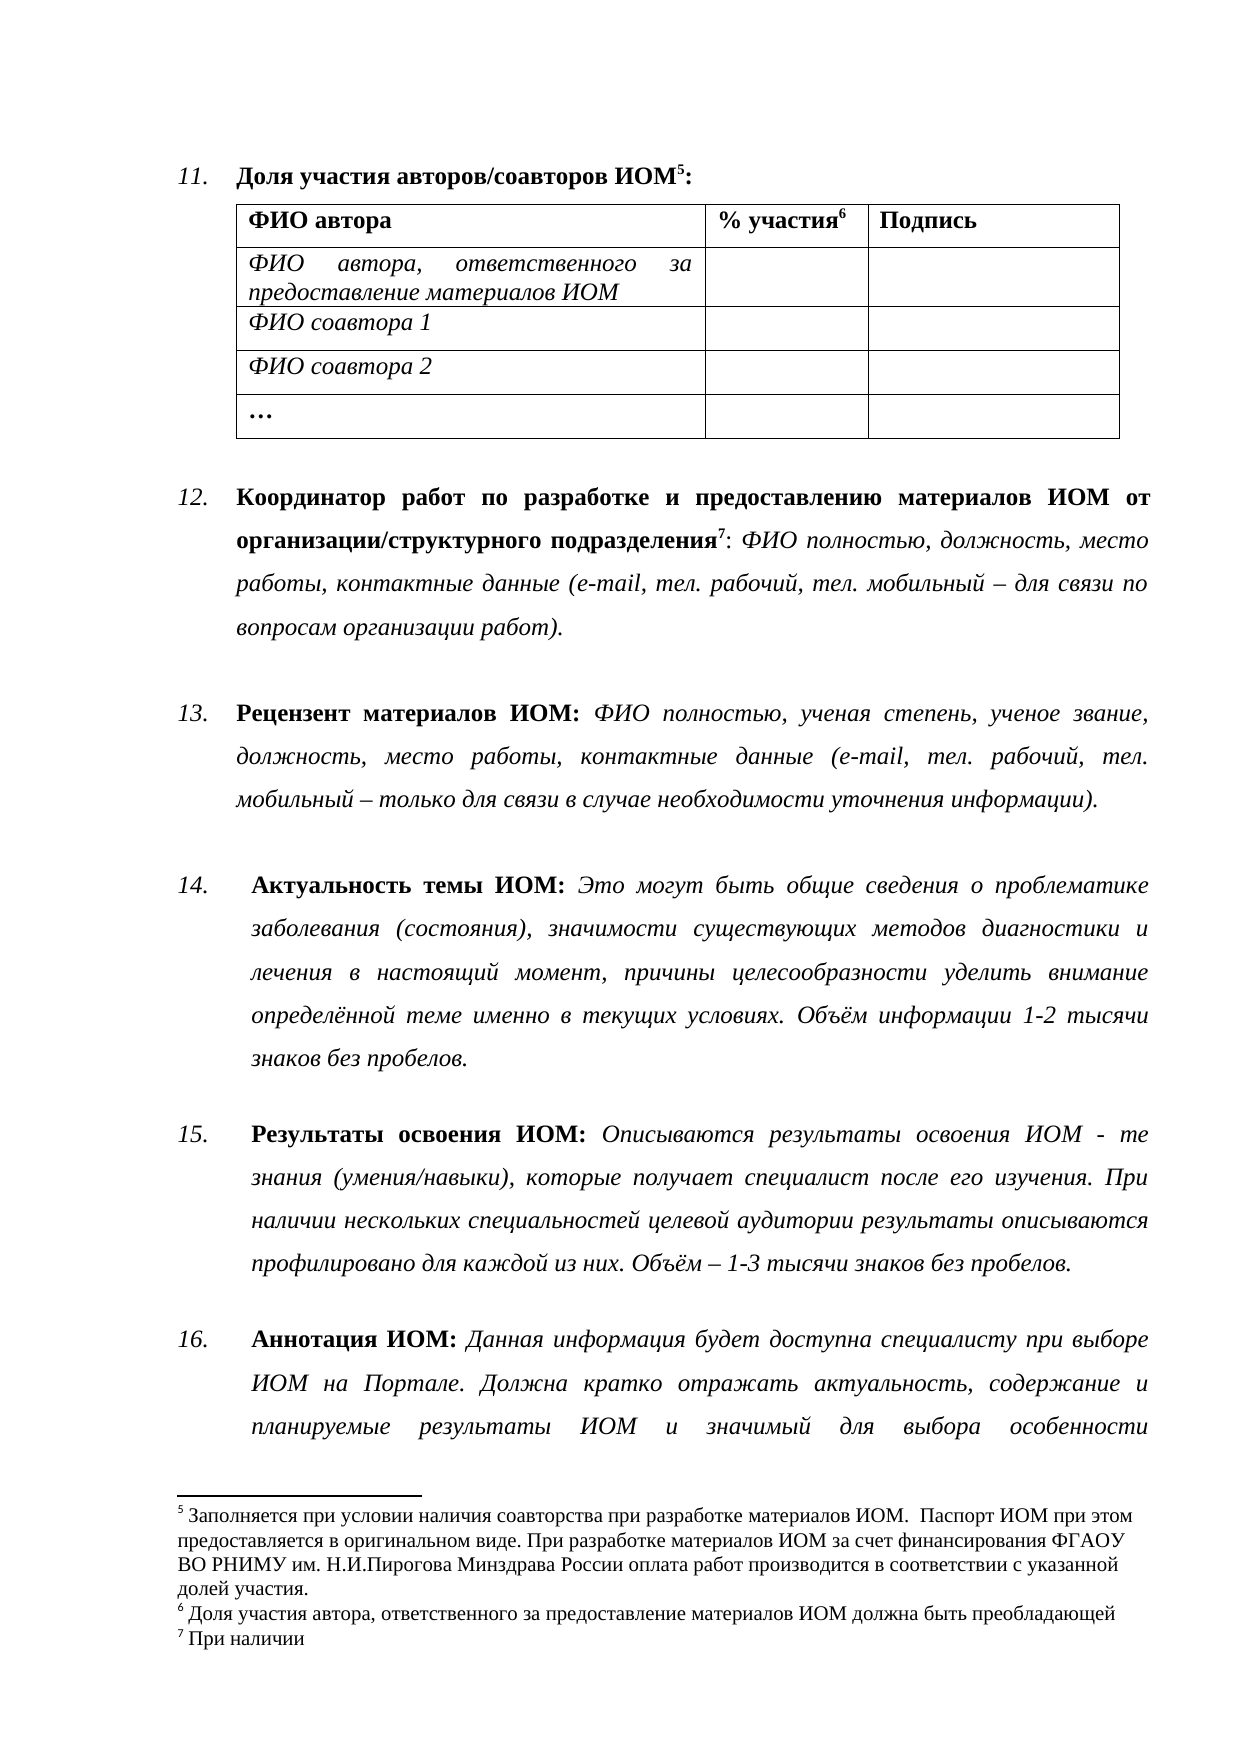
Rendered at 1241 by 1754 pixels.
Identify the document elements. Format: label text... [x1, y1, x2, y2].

table_cell [706, 351, 868, 394]
table_cell ФИО соавтора 1 [237, 307, 705, 350]
table_cell [706, 307, 868, 350]
list Рецензент материалов ИОМ: ФИО полностью, ученая степень, ученое звание, должность, место работы, контактные данные (e-mail, тел. рабочий, тел. мобильный – только для связи в случае необходимости уточнения информации). [177, 698, 1152, 813]
table_cell ФИО автора, ответственного за предоставление материалов ИОМ [237, 248, 705, 306]
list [177, 1324, 1152, 1439]
table_header Подпись [869, 205, 1119, 247]
table_header ФИО автора [237, 205, 705, 247]
table_cell [869, 248, 1119, 306]
table_cell [869, 307, 1119, 350]
table_cell … [237, 395, 705, 438]
table_cell [706, 248, 868, 306]
list Доля участия авторов/соавторов ИОМ: [177, 161, 1152, 190]
list Актуальность темы ИОМ: Это могут быть общие сведения о проблематике заболевания (состояния), значимости существующих методов диагностики и лечения в настоящий момент, причины целесообразности уделить внимание определённой теме именно в текущих условиях. Объём информации 1-2 тысячи знаков без пробелов. [177, 870, 1152, 1072]
list Результаты освоения ИОМ: Описываются результаты освоения ИОМ - те знания (умения/навыки), которые получает специалист после его изучения. При наличии нескольких специальностей целевой аудитории результаты описываются профилировано для каждой из них. Объём – 1-3 тысячи знаков без пробелов. [177, 1119, 1152, 1277]
list Координатор работ по разработке и предоставлению материалов ИОМ от организации/структурного подразделения: ФИО полностью, должность, место работы, контактные данные (e-mail, тел. рабочий, тел. мобильный – для связи по вопросам организации работ). [177, 482, 1152, 640]
table_cell [869, 395, 1119, 438]
table_header % участия [706, 205, 868, 247]
table_cell ФИО соавтора 2 [237, 351, 705, 394]
table_cell [706, 395, 868, 438]
table_cell [869, 351, 1119, 394]
